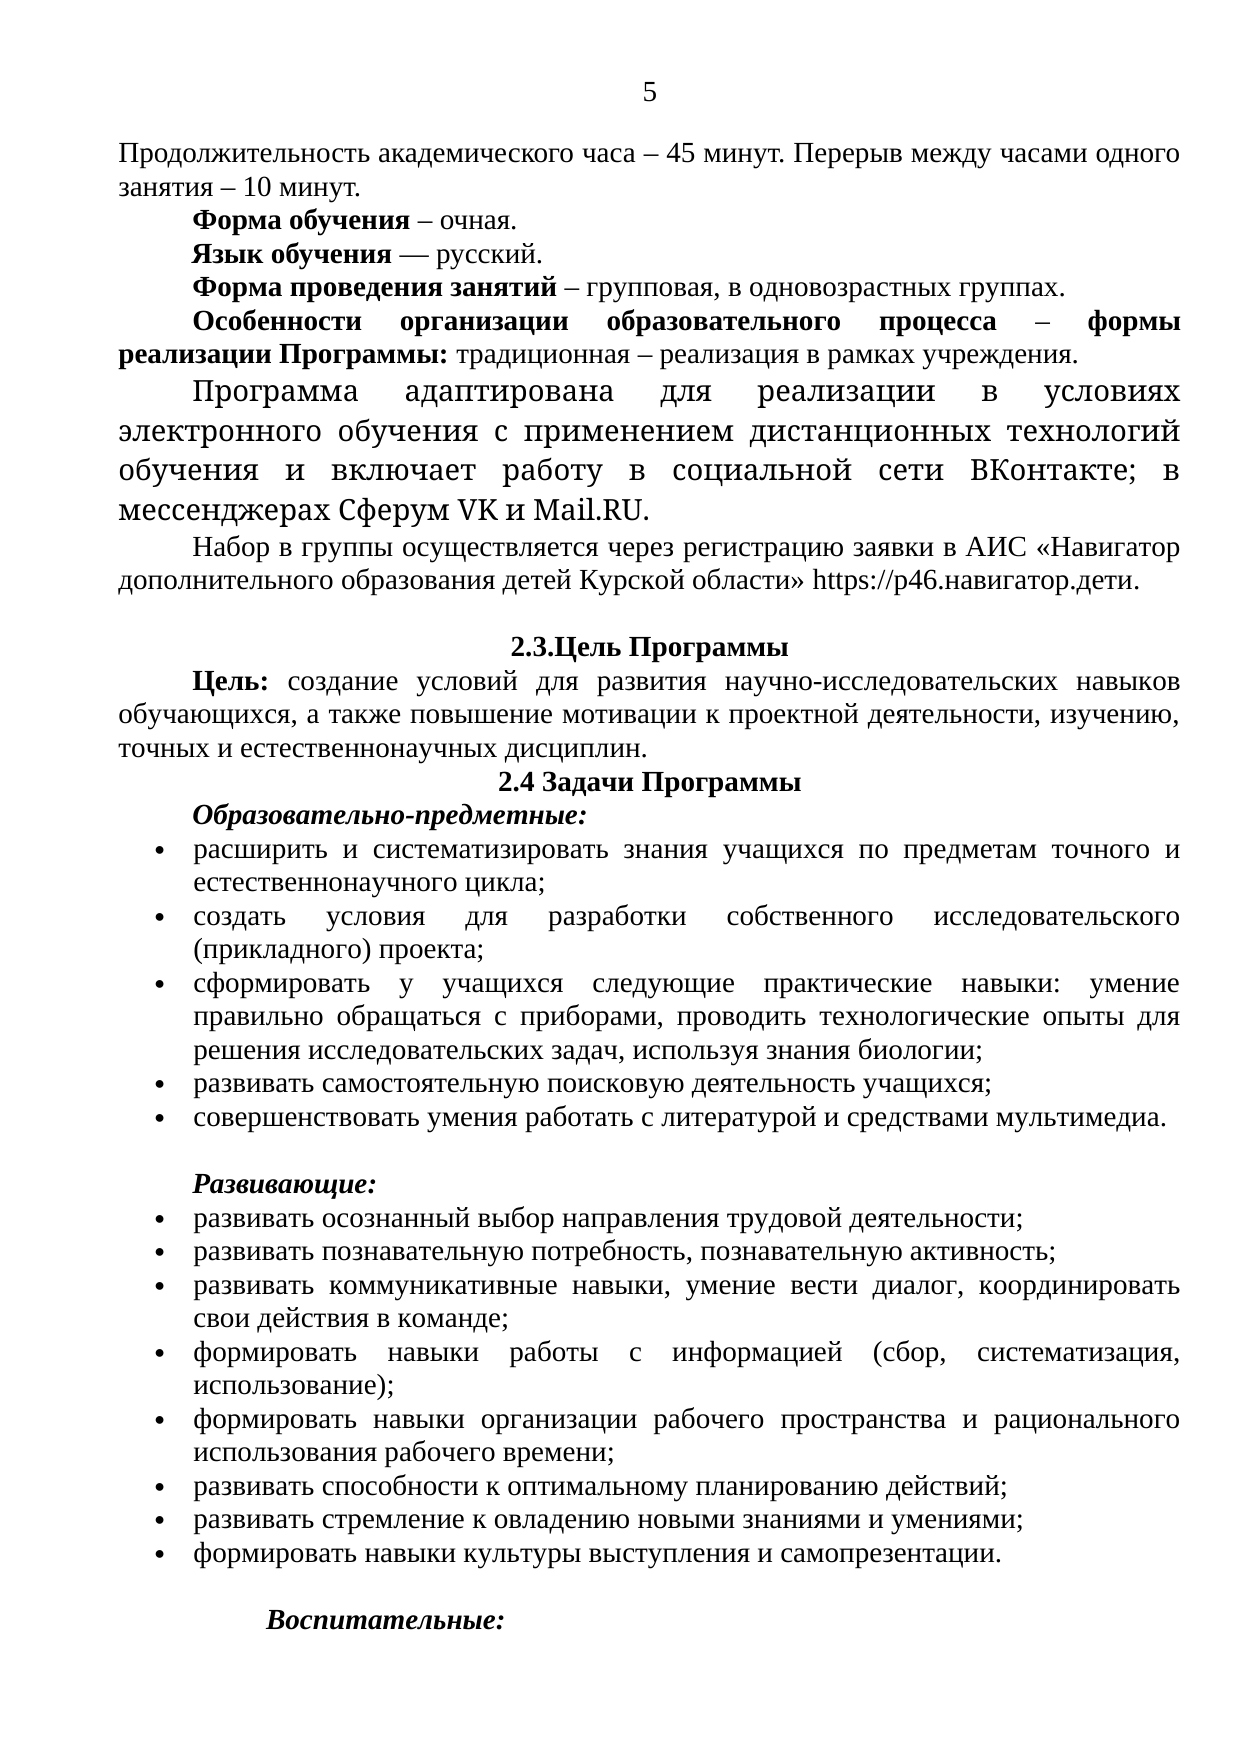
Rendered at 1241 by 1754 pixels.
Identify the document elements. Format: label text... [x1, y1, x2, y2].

list развивать осознанный выбор направления трудовой деятельности; [156, 1200, 1181, 1233]
text Воспитательные: [192, 1602, 1181, 1636]
list создать условия для разработки собственного исследовательского (прикладного) проекта; [156, 898, 1181, 965]
text Особенности организации образовательного процесса – формы реализации Программы: традиционная – реализация в рамках учреждения. [118, 303, 1181, 370]
list формировать навыки работы с информацией (сбор, систематизация, использование); [156, 1334, 1181, 1401]
list развивать стремление к овладению новыми знаниями и умениями; [156, 1502, 1181, 1535]
text Образовательно-предметные: [118, 797, 1181, 831]
text Цель: создание условий для развития научно-исследовательских навыков обучающихся, а также повышение мотивации к проектной деятельности, изучению, точных и естественнонаучных дисциплин. [118, 663, 1181, 764]
list развивать самостоятельную поисковую деятельность учащихся; [156, 1066, 1181, 1099]
text Программа адаптирована для реализации в условиях электронного обучения с применением дистанционных технологий обучения и включает работу в социальной сети ВКонтакте; в мессенджерах Сферум VK и Mail.RU. [118, 370, 1181, 529]
list формировать навыки организации рабочего пространства и рационального использования рабочего времени; [156, 1401, 1181, 1468]
text Набор в группы осуществляется через регистрацию заявки в АИС «Навигатор дополнительного образования детей Курской области» https://р46.навигатор.дети. [118, 529, 1181, 596]
list развивать способности к оптимальному планированию действий; [156, 1468, 1181, 1502]
list совершенствовать умения работать с литературой и средствами мультимедиа. [156, 1099, 1181, 1133]
list сформировать у учащихся следующие практические навыки: умение правильно обращаться с приборами, проводить технологические опыты для решения исследовательских задач, используя знания биологии; [156, 965, 1181, 1066]
list развивать познавательную потребность, познавательную активность; [156, 1233, 1181, 1267]
list расширить и систематизировать знания учащихся по предметам точного и естественнонаучного цикла; [156, 831, 1181, 898]
list развивать коммуникативные навыки, умение вести диалог, координировать свои действия в команде; [156, 1267, 1181, 1334]
text Развивающие: [118, 1166, 1181, 1200]
text 2.4 Задачи Программы [118, 764, 1181, 797]
text Форма проведения занятий – групповая, в одновозрастных группах. [118, 269, 1181, 303]
text 2.3.Цель Программы [118, 629, 1181, 663]
list формировать навыки культуры выступления и самопрезентации. [156, 1535, 1181, 1569]
text Форма обучения – очная. [118, 202, 1181, 236]
text Язык обучения — русский. [118, 236, 1181, 269]
